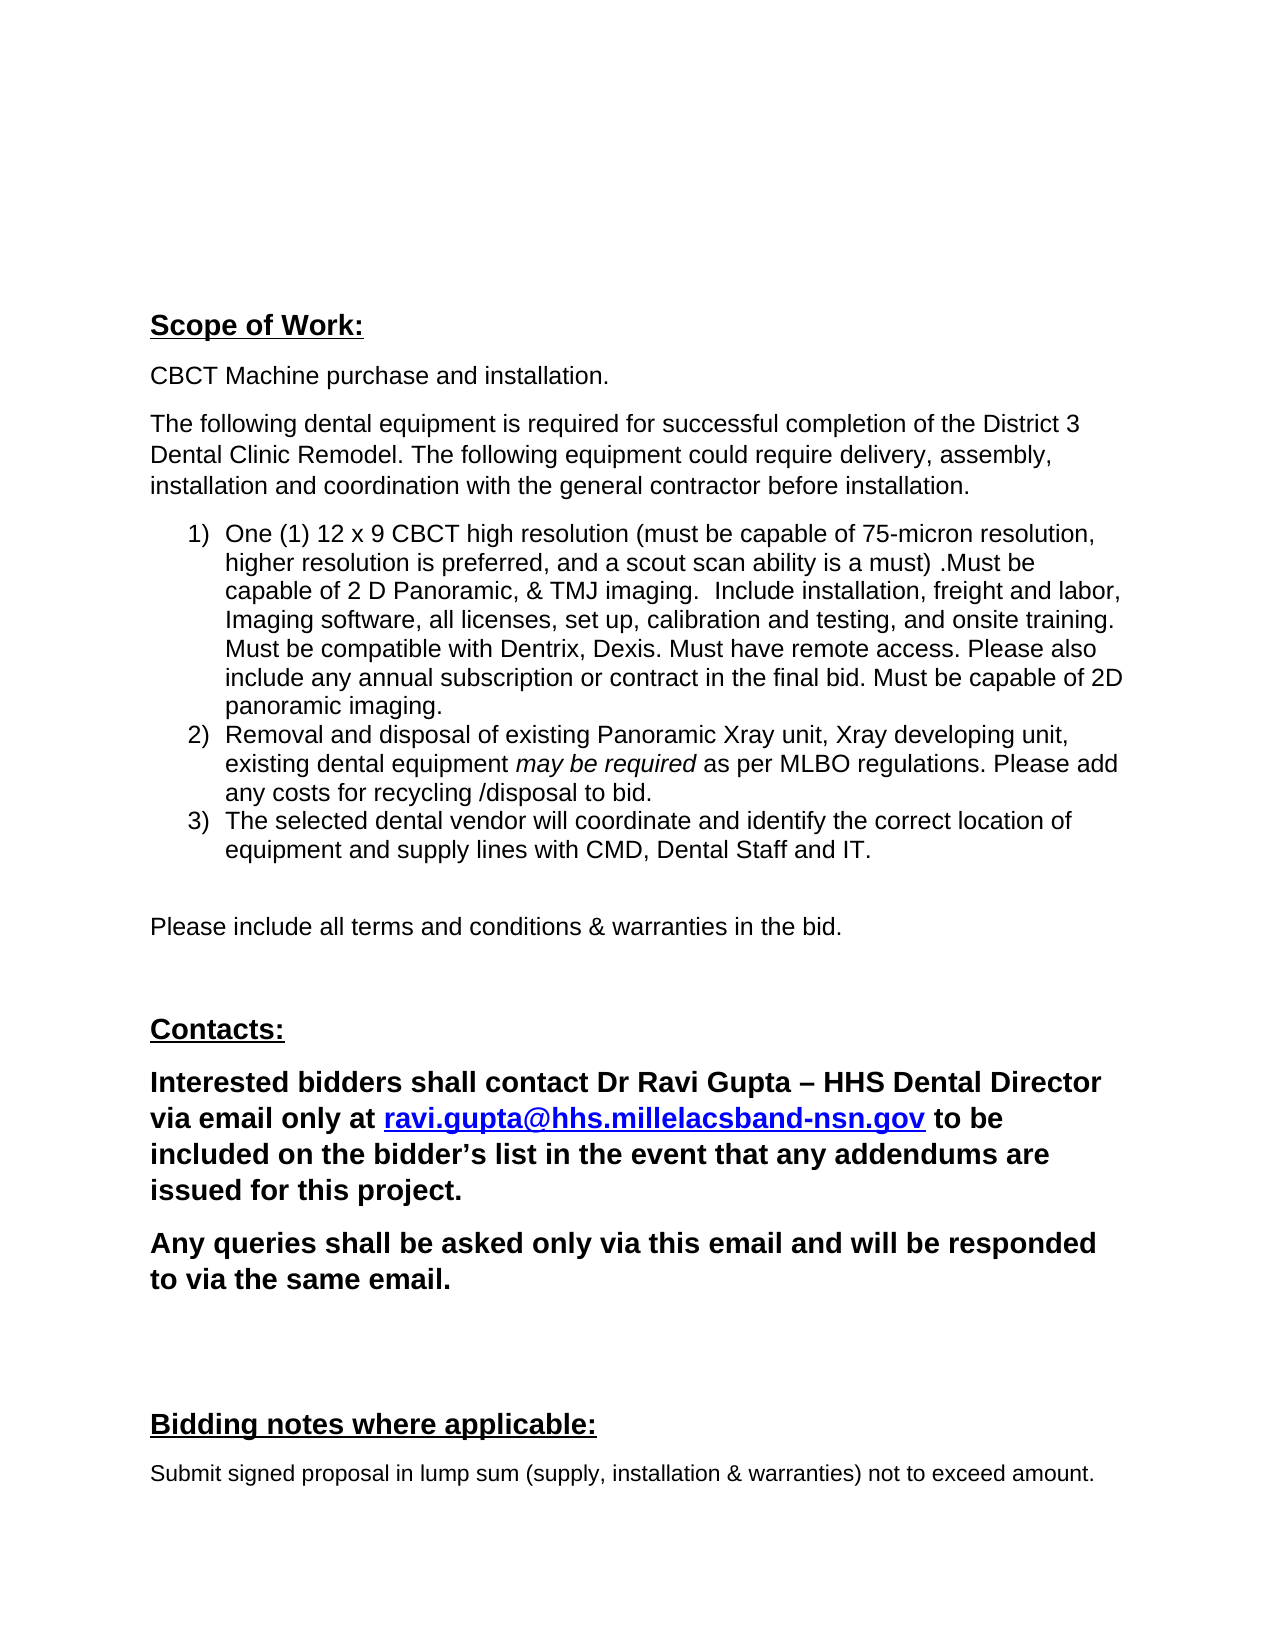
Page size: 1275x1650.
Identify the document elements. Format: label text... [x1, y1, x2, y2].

text Interested bidders shall contact Dr Ravi Gupta – HHS Dental Director via email only at ravi.gupta@hhs.millelacsband-nsn.gov to be included on the bidder’s list in the event that any addendums are issued for this project. [150, 1065, 1125, 1207]
text Please include all terms and conditions & warranties in the bid. [150, 911, 1125, 940]
text Submit signed proposal in lump sum (supply, installation & warranties) not to exceed amount. [150, 1460, 1125, 1486]
text Scope of Work: [150, 308, 1125, 342]
text CBCT Machine purchase and installation. [150, 361, 1125, 390]
list One (1) 12 x 9 CBCT high resolution (must be capable of 75-micron resolution, higher resolution is preferred, and a scout scan ability is a must) .Must be capable of 2 D Panoramic, & TMJ imaging. Include installation, freight and labor, Imaging software, all licenses, set up, calibration and testing, and onsite training. Must be compatible with Dentrix, Dexis. Must have remote access. Please also include any annual subscription or contract in the final bid. Must be capable of 2D panoramic imaging. [187, 519, 1125, 720]
text Any queries shall be asked only via this email and will be responded to via the same email. [150, 1226, 1125, 1296]
list The selected dental vendor will coordinate and identify the correct location of equipment and supply lines with CMD, Dental Staff and IT. [187, 806, 1125, 864]
list Removal and disposal of existing Panoramic Xray unit, Xray developing unit, existing dental equipment may be required as per MLBO regulations. Please add any costs for recycling /disposal to bid. [187, 720, 1125, 806]
text The following dental equipment is required for successful completion of the District 3 Dental Clinic Remodel. The following equipment could require delivery, assembly, installation and coordination with the general contractor before installation. [150, 409, 1125, 500]
text Bidding notes where applicable: [150, 1407, 1125, 1441]
text Contacts: [150, 1012, 1125, 1046]
